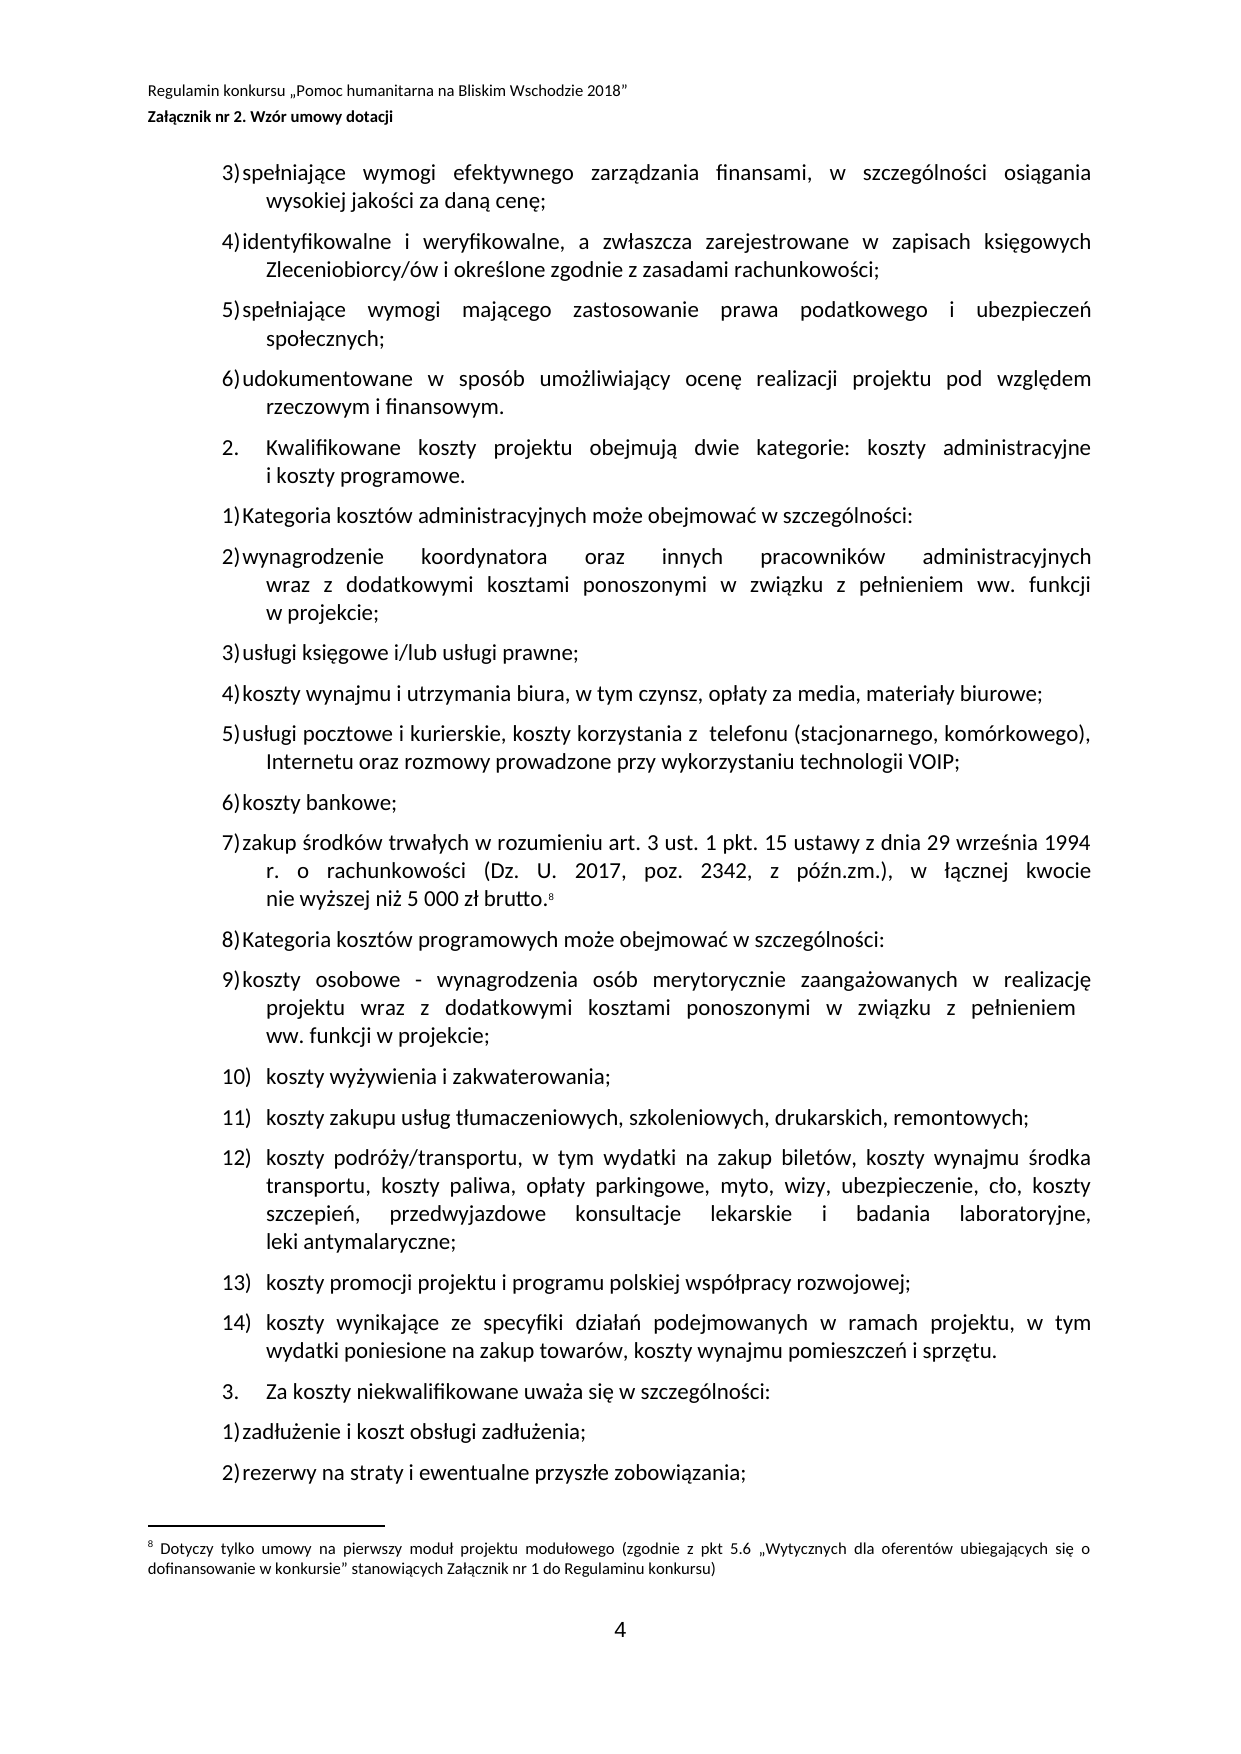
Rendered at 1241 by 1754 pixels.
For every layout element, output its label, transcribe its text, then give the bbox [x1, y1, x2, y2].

text koszty wyżywienia i zakwaterowania; [222, 1062, 1093, 1090]
text koszty zakupu usług tłumaczeniowych, szkoleniowych, drukarskich, remontowych; [222, 1103, 1093, 1131]
text usługi pocztowe i kurierskie, koszty korzystania z telefonu (stacjonarnego, komórkowego), Internetu oraz rozmowy prowadzone przy wykorzystaniu technologii VOIP; [222, 719, 1093, 775]
text wynagrodzenie koordynatora oraz innych pracowników administracyjnych wraz z dodatkowymi kosztami ponoszonymi w związku z pełnieniem ww. funkcji w projekcie; [222, 542, 1093, 626]
text koszty osobowe - wynagrodzenia osób merytorycznie zaangażowanych w realizację projektu wraz z dodatkowymi kosztami ponoszonymi w związku z pełnieniem ww. funkcji w projekcie; [222, 966, 1093, 1049]
text zadłużenie i koszt obsługi zadłużenia; [222, 1417, 1093, 1445]
text koszty podróży/transportu, w tym wydatki na zakup biletów, koszty wynajmu środka transportu, koszty paliwa, opłaty parkingowe, myto, wizy, ubezpieczenie, cło, koszty szczepień, przedwyjazdowe konsultacje lekarskie i badania laboratoryjne, leki antymalaryczne; [222, 1143, 1093, 1255]
text Kategoria kosztów programowych może obejmować w szczególności: [222, 925, 1093, 953]
text rezerwy na straty i ewentualne przyszłe zobowiązania; [222, 1458, 1093, 1486]
text spełniające wymogi efektywnego zarządzania finansami, w szczególności osiągania wysokiej jakości za daną cenę; [222, 158, 1093, 214]
text Za koszty niekwalifikowane uważa się w szczególności: [222, 1377, 1093, 1405]
text Kwalifikowane koszty projektu obejmują dwie kategorie: koszty administracyjne i koszty programowe. [222, 433, 1093, 489]
text koszty promocji projektu i programu polskiej współpracy rozwojowej; [222, 1268, 1093, 1296]
text koszty bankowe; [222, 788, 1093, 816]
text identyfikowalne i weryfikowalne, a zwłaszcza zarejestrowane w zapisach księgowych Zleceniobiorcy/ów i określone zgodnie z zasadami rachunkowości; [222, 227, 1093, 283]
text koszty wynajmu i utrzymania biura, w tym czynsz, opłaty za media, materiały biurowe; [222, 679, 1093, 707]
text Kategoria kosztów administracyjnych może obejmować w szczególności: [222, 501, 1093, 529]
text spełniające wymogi mającego zastosowanie prawa podatkowego i ubezpieczeń społecznych; [222, 296, 1093, 352]
text usługi księgowe i/lub usługi prawne; [222, 638, 1093, 666]
text udokumentowane w sposób umożliwiający ocenę realizacji projektu pod względem rzeczowym i finansowym. [222, 364, 1093, 420]
text koszty wynikające ze specyfiki działań podejmowanych w ramach projektu, w tym wydatki poniesione na zakup towarów, koszty wynajmu pomieszczeń i sprzętu. [222, 1308, 1093, 1364]
text zakup środków trwałych w rozumieniu art. 3 ust. 1 pkt. 15 ustawy z dnia 29 września 1994 r. o rachunkowości (Dz. U. 2017, poz. 2342, z późn.zm.), w łącznej kwocie nie wyższej niż 5 000 zł brutto. [222, 828, 1093, 912]
